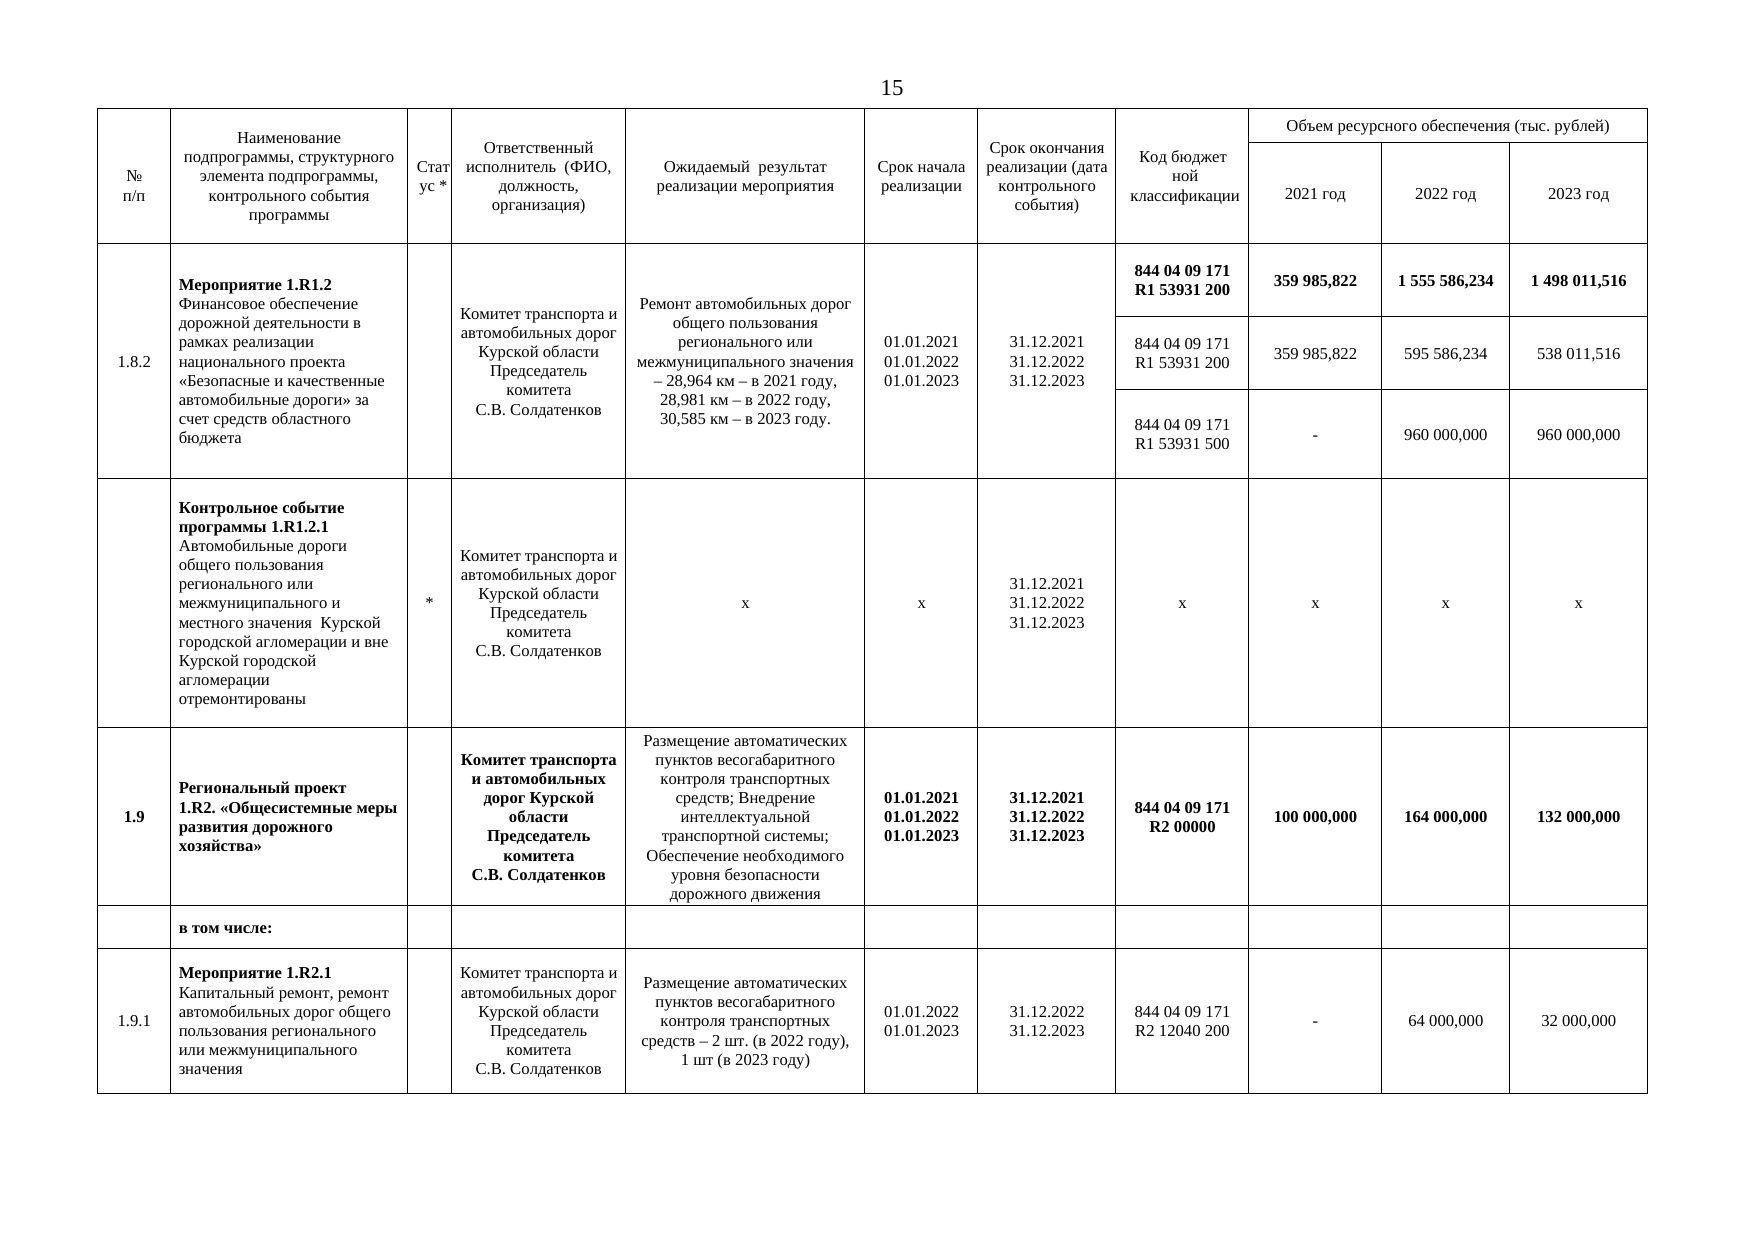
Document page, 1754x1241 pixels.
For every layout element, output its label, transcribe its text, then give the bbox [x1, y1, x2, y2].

table_cell [1510, 906, 1647, 948]
table_header Срок начала реализации [865, 109, 977, 243]
table_cell 359 985,822 [1249, 317, 1381, 389]
table_cell 31.12.2022 31.12.2023 [978, 949, 1115, 1093]
table_cell [865, 906, 977, 948]
table_cell в том числе: [171, 906, 407, 948]
table_cell [408, 906, 451, 948]
table_cell [408, 728, 451, 905]
table_cell Мероприятие 1.R2.1 Капитальный ремонт, ремонт автомобильных дорог общего пользования регионального или межмуниципального значения [171, 949, 407, 1093]
table_cell Ремонт автомобильных дорог общего пользования регионального или межмуниципального значения – 28,964 км – в 2021 году, 28,981 км – в 2022 году, 30,585 км – в 2023 году. [626, 244, 864, 478]
table_cell 595 586,234 [1382, 317, 1509, 389]
table_cell Контрольное событие программы 1.R1.2.1 Автомобильные дороги общего пользования регионального или межмуниципального и местного значения Курской городской агломерации и вне Курской городской агломерации отремонтированы [171, 479, 407, 727]
table_cell 2021 год [1249, 143, 1381, 243]
table_cell 64 000,000 [1382, 949, 1509, 1093]
table_header Срок окончания реализации (дата контрольного события) [978, 109, 1115, 243]
table_header Объем ресурсного обеспечения (тыс. рублей) [1249, 109, 1647, 142]
table_cell [1249, 906, 1381, 948]
table_cell [626, 906, 864, 948]
table_cell 31.12.2021 31.12.2022 31.12.2023 [978, 728, 1115, 905]
table_cell 844 04 09 171 R1 53931 500 [1116, 390, 1248, 478]
table_cell 01.01.2022 01.01.2023 [865, 949, 977, 1093]
table_cell 844 04 09 171 R1 53931 200 [1116, 317, 1248, 389]
table_cell [1382, 906, 1509, 948]
table_cell 31.12.2021 31.12.2022 31.12.2023 [978, 479, 1115, 727]
table_cell х [1382, 479, 1509, 727]
table_cell х [1116, 479, 1248, 727]
table_cell * [408, 479, 451, 727]
table_header Код бюджет ной классификации [1116, 109, 1248, 243]
table_cell [408, 244, 451, 478]
table_cell 359 985,822 [1249, 244, 1381, 316]
table_cell 132 000,000 [1510, 728, 1647, 905]
table_header Наименование подпрограммы, структурного элемента подпрограммы, контрольного события программы [171, 109, 407, 243]
table_cell 1.9 [98, 728, 170, 905]
table_cell х [1249, 479, 1381, 727]
table_header Ответственный исполнитель (ФИО, должность, организация) [452, 109, 625, 243]
table_cell х [1510, 479, 1647, 727]
table_cell 1.9.1 [98, 949, 170, 1093]
table_cell - [1249, 949, 1381, 1093]
table_cell Размещение автоматических пунктов весогабаритного контроля транспортных средств; Внедрение интеллектуальной транспортной системы; Обеспечение необходимого уровня безопасности дорожного движения [626, 728, 864, 905]
table_cell Региональный проект 1.R2. «Общесистемные меры развития дорожного хозяйства» [171, 728, 407, 905]
table_cell 2022 год [1382, 143, 1509, 243]
table_cell [978, 906, 1115, 948]
table_cell - [1249, 390, 1381, 478]
table_cell Комитет транспорта и автомобильных дорог Курской области Председатель комитета С.В. Солдатенков [452, 949, 625, 1093]
table_cell Комитет транспорта и автомобильных дорог Курской области Председатель комитета С.В. Солдатенков [452, 244, 625, 478]
table_cell [98, 906, 170, 948]
table_cell 01.01.2021 01.01.2022 01.01.2023 [865, 728, 977, 905]
table_cell 164 000,000 [1382, 728, 1509, 905]
table_header Ожидаемый результат реализации мероприятия [626, 109, 864, 243]
table_cell 844 04 09 171 R1 53931 200 [1116, 244, 1248, 316]
table_cell 2023 год [1510, 143, 1647, 243]
table_cell [408, 949, 451, 1093]
table_cell 1.8.2 [98, 244, 170, 478]
table_cell [98, 479, 170, 727]
table_cell Комитет транспорта и автомобильных дорог Курской области Председатель комитета С.В. Солдатенков [452, 479, 625, 727]
table_cell 01.01.2021 01.01.2022 01.01.2023 [865, 244, 977, 478]
table_cell х [626, 479, 864, 727]
table_cell [1116, 906, 1248, 948]
table_cell 844 04 09 171 R2 00000 [1116, 728, 1248, 905]
table_cell 1 498 011,516 [1510, 244, 1647, 316]
table_cell Размещение автоматических пунктов весогабаритного контроля транспортных средств – 2 шт. (в 2022 году), 1 шт (в 2023 году) [626, 949, 864, 1093]
table_cell 1 555 586,234 [1382, 244, 1509, 316]
table_cell Комитет транспорта и автомобильных дорог Курской области Председатель комитета С.В. Солдатенков [452, 728, 625, 905]
table_cell 100 000,000 [1249, 728, 1381, 905]
table_header № п/п [98, 109, 170, 243]
table_header Статус * [408, 109, 451, 243]
table_cell 32 000,000 [1510, 949, 1647, 1093]
table_cell 538 011,516 [1510, 317, 1647, 389]
table_cell Мероприятие 1.R1.2 Финансовое обеспечение дорожной деятельности в рамках реализации национального проекта «Безопасные и качественные автомобильные дороги» за счет средств областного бюджета [171, 244, 407, 478]
table_cell х [865, 479, 977, 727]
table_cell 844 04 09 171 R2 12040 200 [1116, 949, 1248, 1093]
table_cell [452, 906, 625, 948]
table_cell 960 000,000 [1510, 390, 1647, 478]
table_cell 31.12.2021 31.12.2022 31.12.2023 [978, 244, 1115, 478]
table_cell 960 000,000 [1382, 390, 1509, 478]
